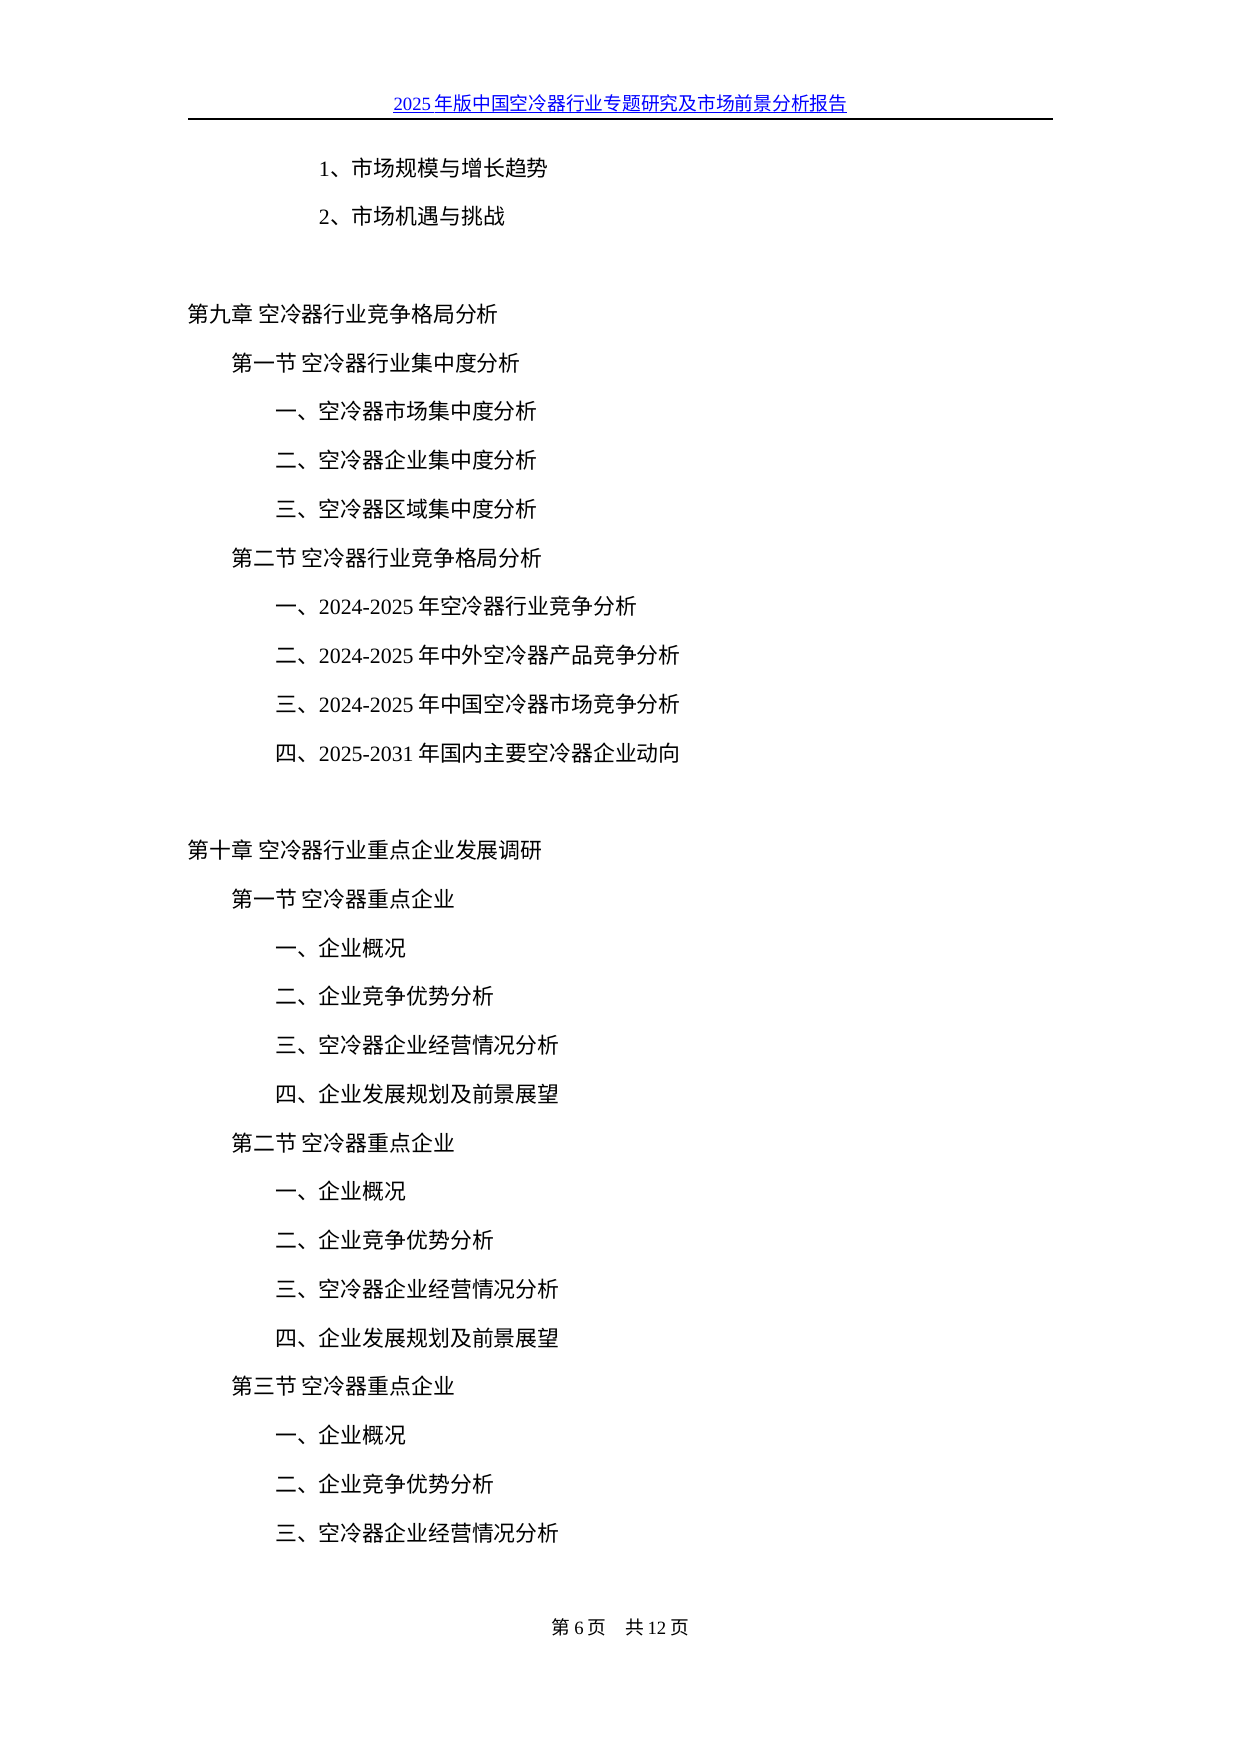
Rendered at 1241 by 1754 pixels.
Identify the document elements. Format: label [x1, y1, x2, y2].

text [187, 150, 1053, 1548]
